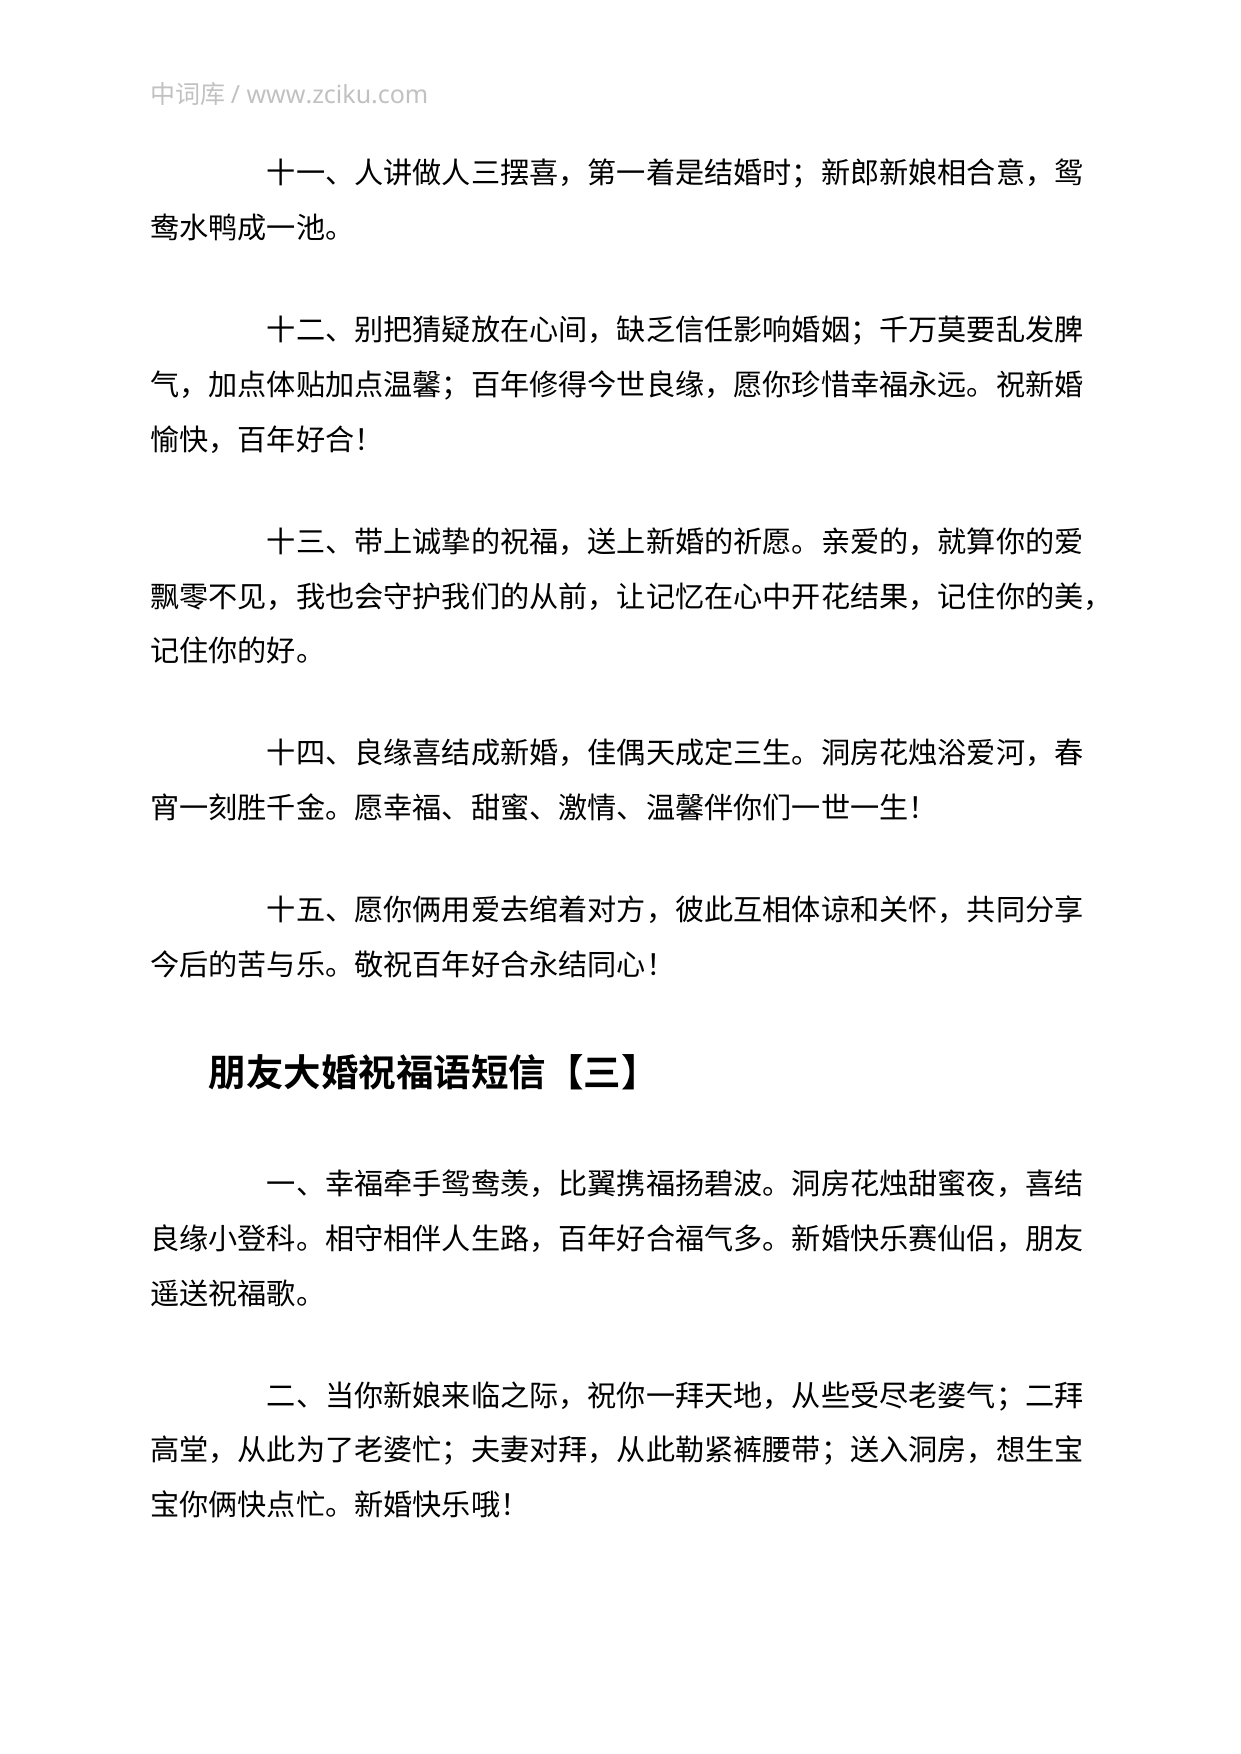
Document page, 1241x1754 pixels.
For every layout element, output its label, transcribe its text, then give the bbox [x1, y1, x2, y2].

text 十一、人讲做人三摆喜，第一着是结婚时；新郎新娘相合意，鸳鸯水鸭成一池。 [150, 150, 1090, 247]
text 朋友大婚祝福语短信【三】 [150, 1043, 1090, 1097]
text 十五、愿你俩用爱去绾着对方，彼此互相体谅和关怀，共同分享今后的苦与乐。敬祝百年好合永结同心！ [150, 886, 1090, 984]
text 十二、别把猜疑放在心间，缺乏信任影响婚姻；千万莫要乱发脾气，加点体贴加点温馨；百年修得今世良缘，愿你珍惜幸福永远。祝新婚愉快，百年好合！ [150, 307, 1090, 459]
text 一、幸福牵手鸳鸯羡，比翼携福扬碧波。洞房花烛甜蜜夜，喜结良缘小登科。相守相伴人生路，百年好合福气多。新婚快乐赛仙侣，朋友遥送祝福歌。 [150, 1161, 1090, 1313]
text 二、当你新娘来临之际，祝你一拜天地，从些受尽老婆气；二拜高堂，从此为了老婆忙；夫妻对拜，从此勒紧裤腰带；送入洞房，想生宝宝你俩快点忙。新婚快乐哦！ [150, 1372, 1090, 1524]
text 十四、良缘喜结成新婚，佳偶天成定三生。洞房花烛浴爱河，春宵一刻胜千金。愿幸福、甜蜜、激情、温馨伴你们一世一生！ [150, 730, 1090, 827]
text 十三、带上诚挚的祝福，送上新婚的祈愿。亲爱的，就算你的爱飘零不见，我也会守护我们的从前，让记忆在心中开花结果，记住你的美，记住你的好。 [150, 518, 1090, 670]
